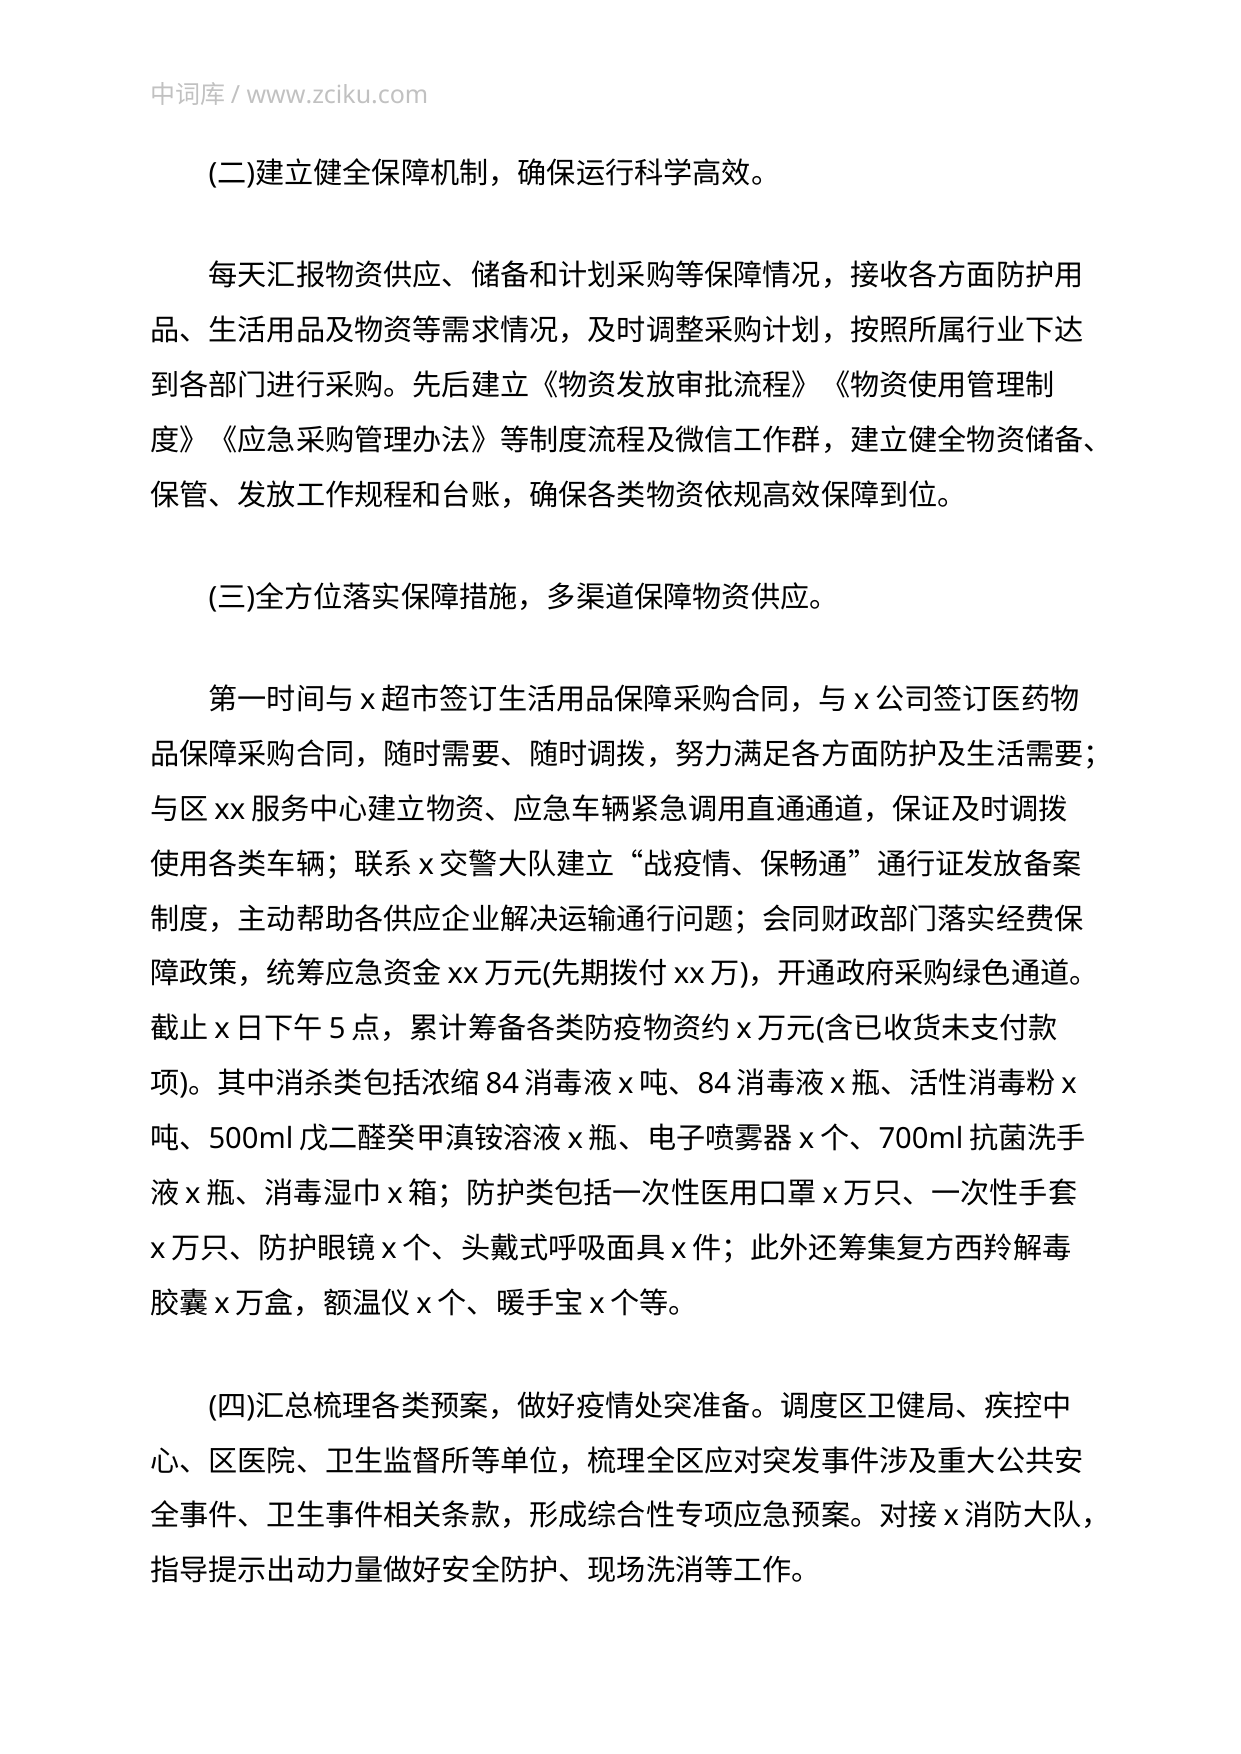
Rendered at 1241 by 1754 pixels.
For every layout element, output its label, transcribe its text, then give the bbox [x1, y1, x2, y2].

text (三)全方位落实保障措施，多渠道保障物资供应。 [150, 573, 1090, 616]
text (四)汇总梳理各类预案，做好疫情处突准备。调度区卫健局、疾控中心、区医院、卫生监督所等单位，梳理全区应对突发事件涉及重大公共安全事件、卫生事件相关条款，形成综合性专项应急预案。对接x消防大队，指导提示出动力量做好安全防护、现场洗消等工作。 [150, 1382, 1090, 1589]
text 每天汇报物资供应、储备和计划采购等保障情况，接收各方面防护用品、生活用品及物资等需求情况，及时调整采购计划，按照所属行业下达到各部门进行采购。先后建立《物资发放审批流程》《物资使用管理制度》《应急采购管理办法》等制度流程及微信工作群，建立健全物资储备、保管、发放工作规程和台账，确保各类物资依规高效保障到位。 [150, 252, 1090, 514]
text 第一时间与x超市签订生活用品保障采购合同，与x公司签订医药物品保障采购合同，随时需要、随时调拨，努力满足各方面防护及生活需要；与区xx服务中心建立物资、应急车辆紧急调用直通通道，保证及时调拨使用各类车辆；联系x交警大队建立“战疫情、保畅通”通行证发放备案制度，主动帮助各供应企业解决运输通行问题；会同财政部门落实经费保障政策，统筹应急资金xx万元(先期拨付xx万)，开通政府采购绿色通道。截止x日下午5点，累计筹备各类防疫物资约x万元(含已收货未支付款项)。其中消杀类包括浓缩84消毒液x吨、84消毒液x瓶、活性消毒粉x吨、500ml戊二醛癸甲滇铵溶液x瓶、电子喷雾器x个、700ml抗菌洗手液x瓶、消毒湿巾x箱；防护类包括一次性医用口罩x万只、一次性手套x万只、防护眼镜x个、头戴式呼吸面具x件；此外还筹集复方西羚解毒胶囊x万盒，额温仪x个、暖手宝x个等。 [150, 675, 1090, 1322]
text (二)建立健全保障机制，确保运行科学高效。 [150, 150, 1090, 192]
